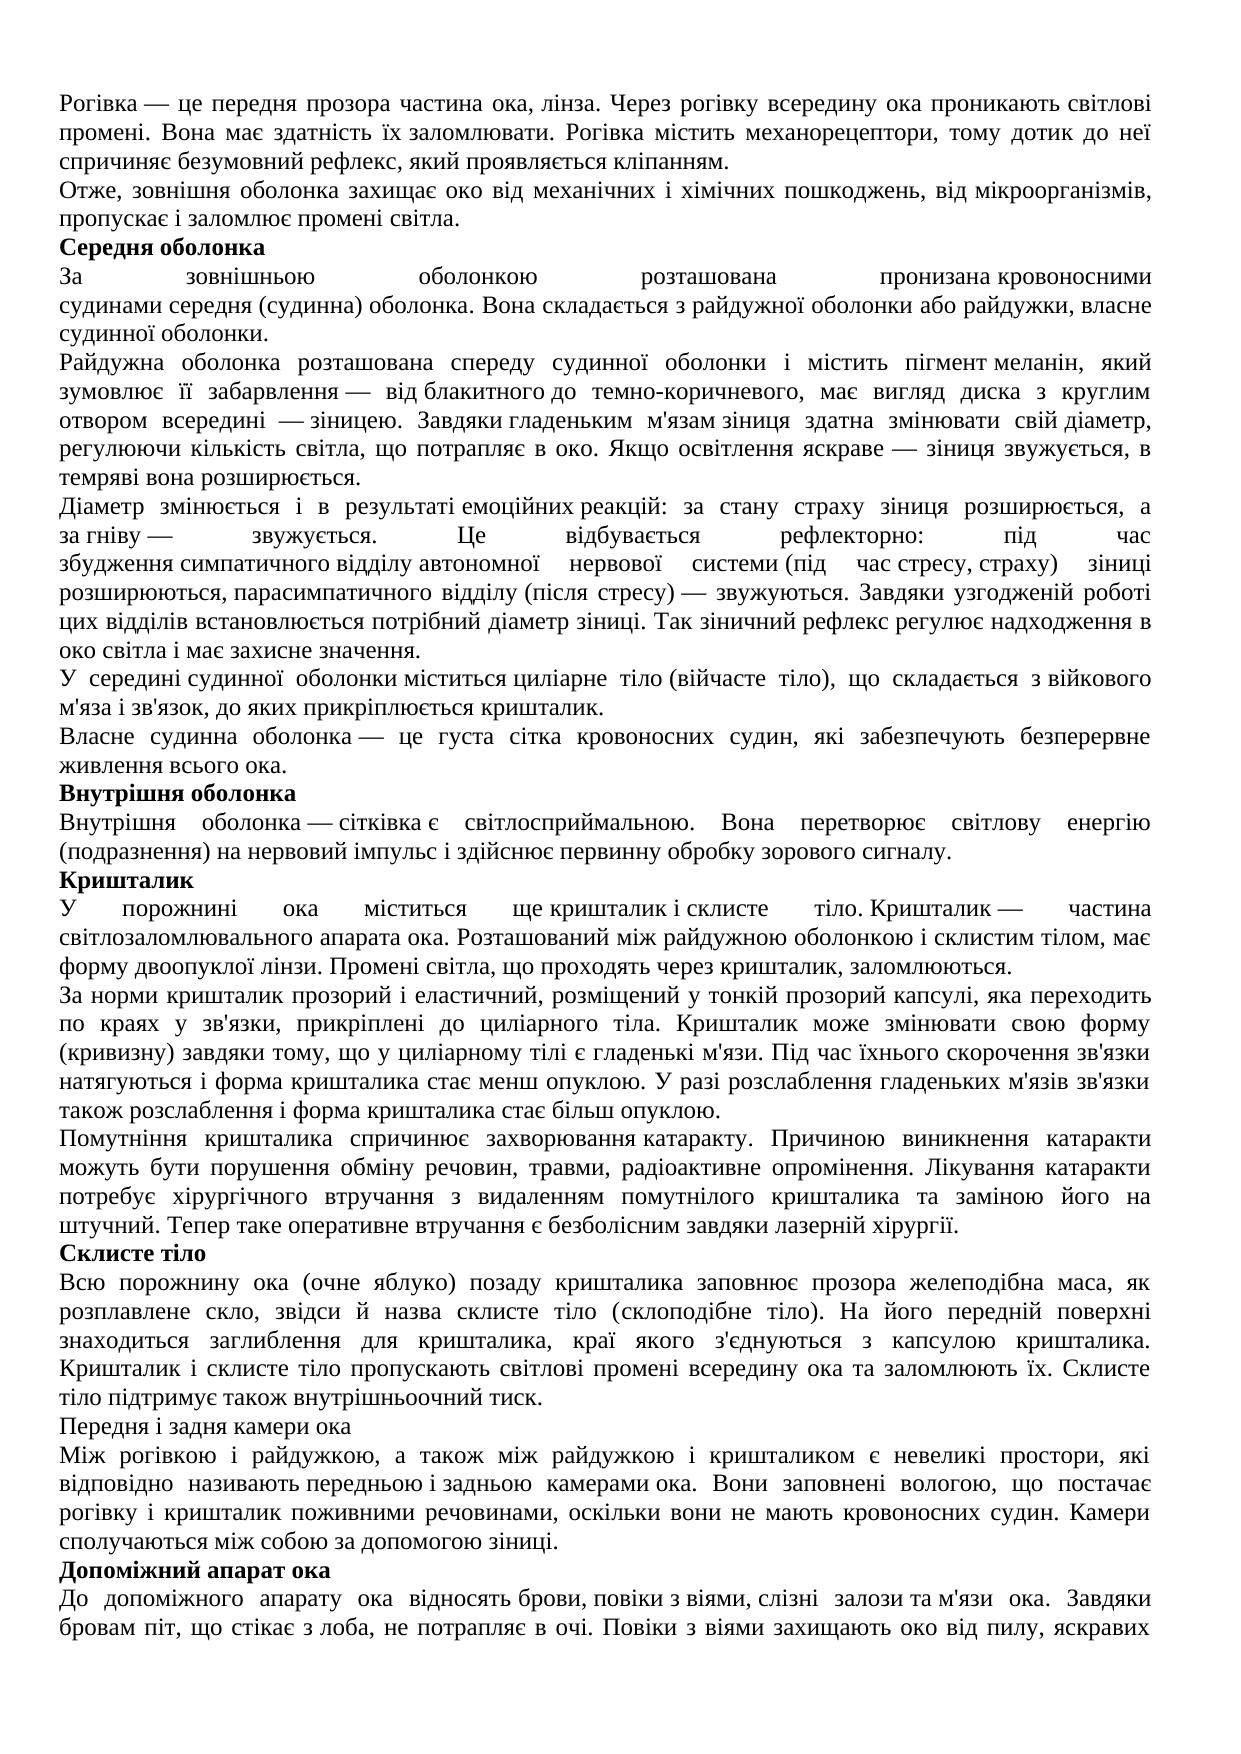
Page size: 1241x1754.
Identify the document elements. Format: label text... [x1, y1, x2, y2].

text Склисте тіло [59, 1238, 1152, 1267]
text Помутніння кришталика спричинює захворювання катаракту. Причиною виникнення катаракти можуть бути порушення обміну речовин, травми, радіоактивне опромінення. Лікування катаракти потребує хірургічного втручання з видаленням помутнілого кришталика та заміною його на штучний. Тепер таке оперативне втручання є безболісним завдяки лазерній хірургії. [59, 1123, 1152, 1238]
text Власне судинна оболонка — це густа сітка кровоносних судин, які забезпечують безперервне живлення всього ока. [59, 721, 1152, 778]
text Отже, зовнішня оболонка захищає око від механічних і хімічних пошкоджень, від мікроорганізмів, пропускає і заломлює промені світла. [59, 175, 1152, 232]
text Всю порожнину ока (очне яблуко) позаду кришталика заповнює прозора желеподібна маса, як розплавлене скло, звідси й назва склисте тіло (склоподібне тіло). На його передній поверхні знаходиться заглиблення для кришталика, краї якого з'єднуються з капсулою кришталика. Кришталик і склисте тіло пропускають світлові промені всередину ока та заломлюють їх. Склисте тіло підтримує також внутрішньоочний тиск. [59, 1267, 1152, 1411]
text Передня і задня камери ока [59, 1411, 1152, 1440]
text Рогівка — це передня прозора частина ока, лінза. Через рогівку всередину ока проникають світлові промені. Вона має здатність їх заломлювати. Рогівка містить механорецептори, тому дотик до неї спричиняє безумовний рефлекс, який проявляється кліпанням. [59, 88, 1152, 175]
text Діаметр змінюється і в результаті емоційних реакцій: за стану страху зіниця розширюється, а за гніву — звужується. Це відбувається рефлекторно: під час збудження симпатичного відділу автономної нервової системи (під час стресу, страху) зіниці розширюються, парасимпатичного відділу (після стресу) — звужуються. Завдяки узгодженій роботі цих відділів встановлюється потрібний діаметр зіниці. Так зіничний рефлекс регулює надходження в око світла і має захисне значення. [59, 491, 1152, 663]
text Кришталик [59, 865, 1152, 893]
text Допоміжний апарат ока [59, 1555, 1152, 1583]
text Райдужна оболонка розташована спереду судинної оболонки і містить пігмент меланін, який зумовлює її забарвлення — від блакитного до темно-коричневого, має вигляд диска з круглим отвором всередині — зіницею. Завдяки гладеньким м'язам зіниця здатна змінювати свій діаметр, регулюючи кількість світла, що потрапляє в око. Якщо освітлення яскраве — зіниця звужується, в темряві вона розширюється. [59, 347, 1152, 491]
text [59, 1583, 1152, 1641]
text У середині судинної оболонки міститься циліарне тіло (війчасте тіло), що складається з війкового м'яза і зв'язок, до яких прикріплюється кришталик. [59, 663, 1152, 721]
text За норми кришталик прозорий і еластичний, розміщений у тонкій прозорий капсулі, яка переходить по краях у зв'язки, прикріплені до циліарного тіла. Кришталик може змінювати свою форму (кривизну) завдяки тому, що у циліарному тілі є гладенькі м'язи. Під час їхнього скорочення зв'язки натягуються і форма кришталика стає менш опуклою. У разі розслаблення гладеньких м'язів зв'язки також розслаблення і форма кришталика стає більш опуклою. [59, 980, 1152, 1123]
text Внутрішня оболонка [59, 778, 1152, 807]
text Між рогівкою і райдужкою, а також між райдужкою і кришталиком є невеликі простори, які відповідно називають передньою і задньою камерами ока. Вони заповнені вологою, що постачає рогівку і кришталик поживними речовинами, оскільки вони не мають кровоносних судин. Камери сполучаються між собою за допомогою зіниці. [59, 1440, 1152, 1555]
text У порожнині ока міститься ще кришталик і склисте тіло. Кришталик — частина світлозаломлювального апарата ока. Розташований між райдужною оболонкою і склистим тілом, має форму двоопуклої лінзи. Промені світла, що проходять через кришталик, заломлюються. [59, 893, 1152, 980]
text Внутрішня оболонка — сітківка є світлосприймальною. Вона перетворює світлову енергію (подразнення) на нервовий імпульс і здійснює первинну обробку зорового сигналу. [59, 807, 1152, 865]
text Середня оболонка [59, 232, 1152, 261]
text За зовнішньою оболонкою розташована пронизана кровоносними судинами середня (судинна) оболонка. Вона складається з райдужної оболонки або райдужки, власне судинної оболонки. [59, 261, 1152, 347]
